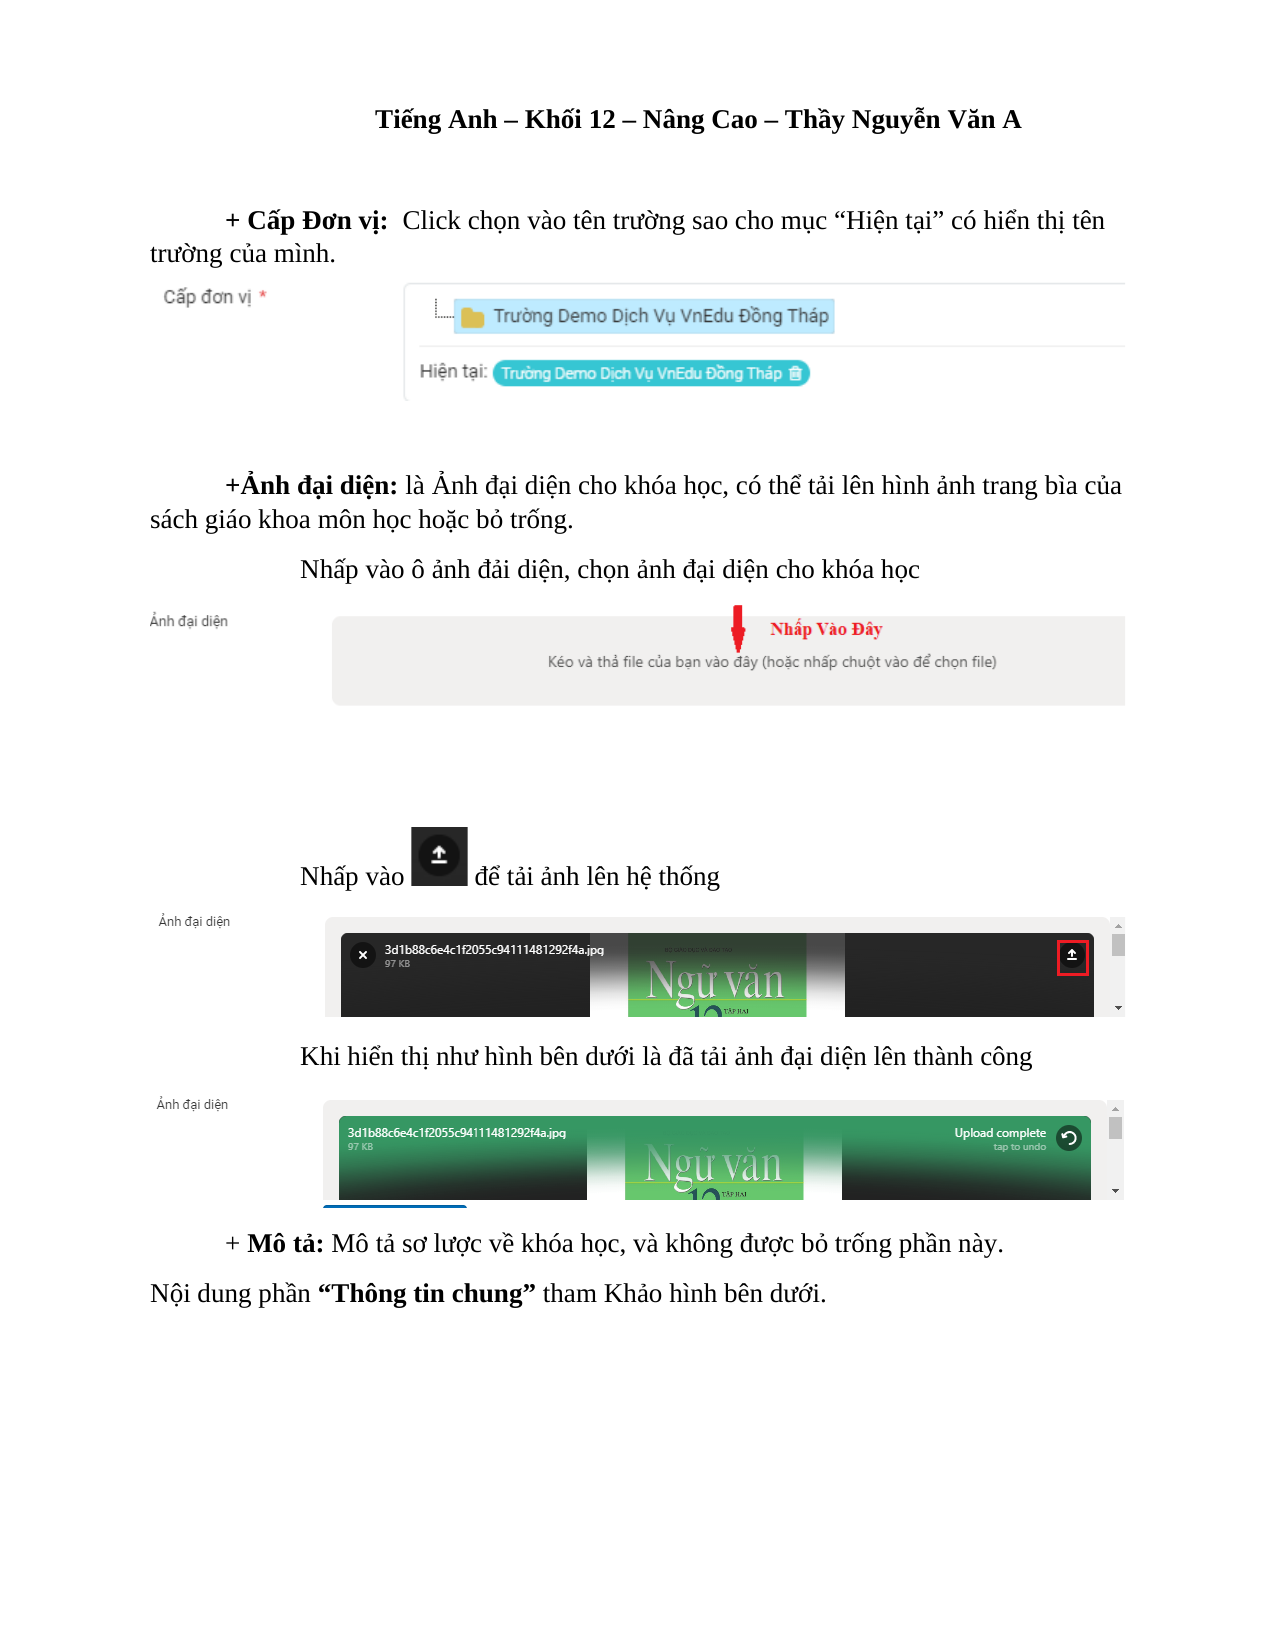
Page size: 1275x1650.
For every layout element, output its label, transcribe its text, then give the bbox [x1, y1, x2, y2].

picture [150, 270, 1125, 401]
text Khi hiển thị như hình bên dưới là đã tải ảnh đại diện lên thành công [150, 1040, 1125, 1071]
text + Cấp Đơn vị: Click chọn vào tên trường sao cho mục “Hiện tại” có hiển thị tên trường của mình. [150, 204, 1125, 270]
picture [411, 827, 468, 886]
text Nhấp vào để tải ảnh lên hệ thống [150, 828, 1125, 891]
picture [150, 603, 1125, 709]
picture [150, 910, 1125, 1022]
picture [150, 1090, 1125, 1208]
text Nội dung phần “Thông tin chung” tham Khảo hình bên dưới. [150, 1277, 1125, 1308]
text +Ảnh đại diện: là Ảnh đại diện cho khóa học, có thể tải lên hình ảnh trang bìa của sách giáo khoa môn học hoặc bỏ trống. [150, 469, 1125, 534]
text Nhấp vào ô ảnh đải diện, chọn ảnh đại diện cho khóa học [150, 553, 1125, 584]
text Tiếng Anh – Khối 12 – Nâng Cao – Thầy Nguyễn Văn A [150, 103, 1125, 134]
text + Mô tả: Mô tả sơ lược về khóa học, và không được bỏ trống phần này. [150, 1227, 1125, 1258]
